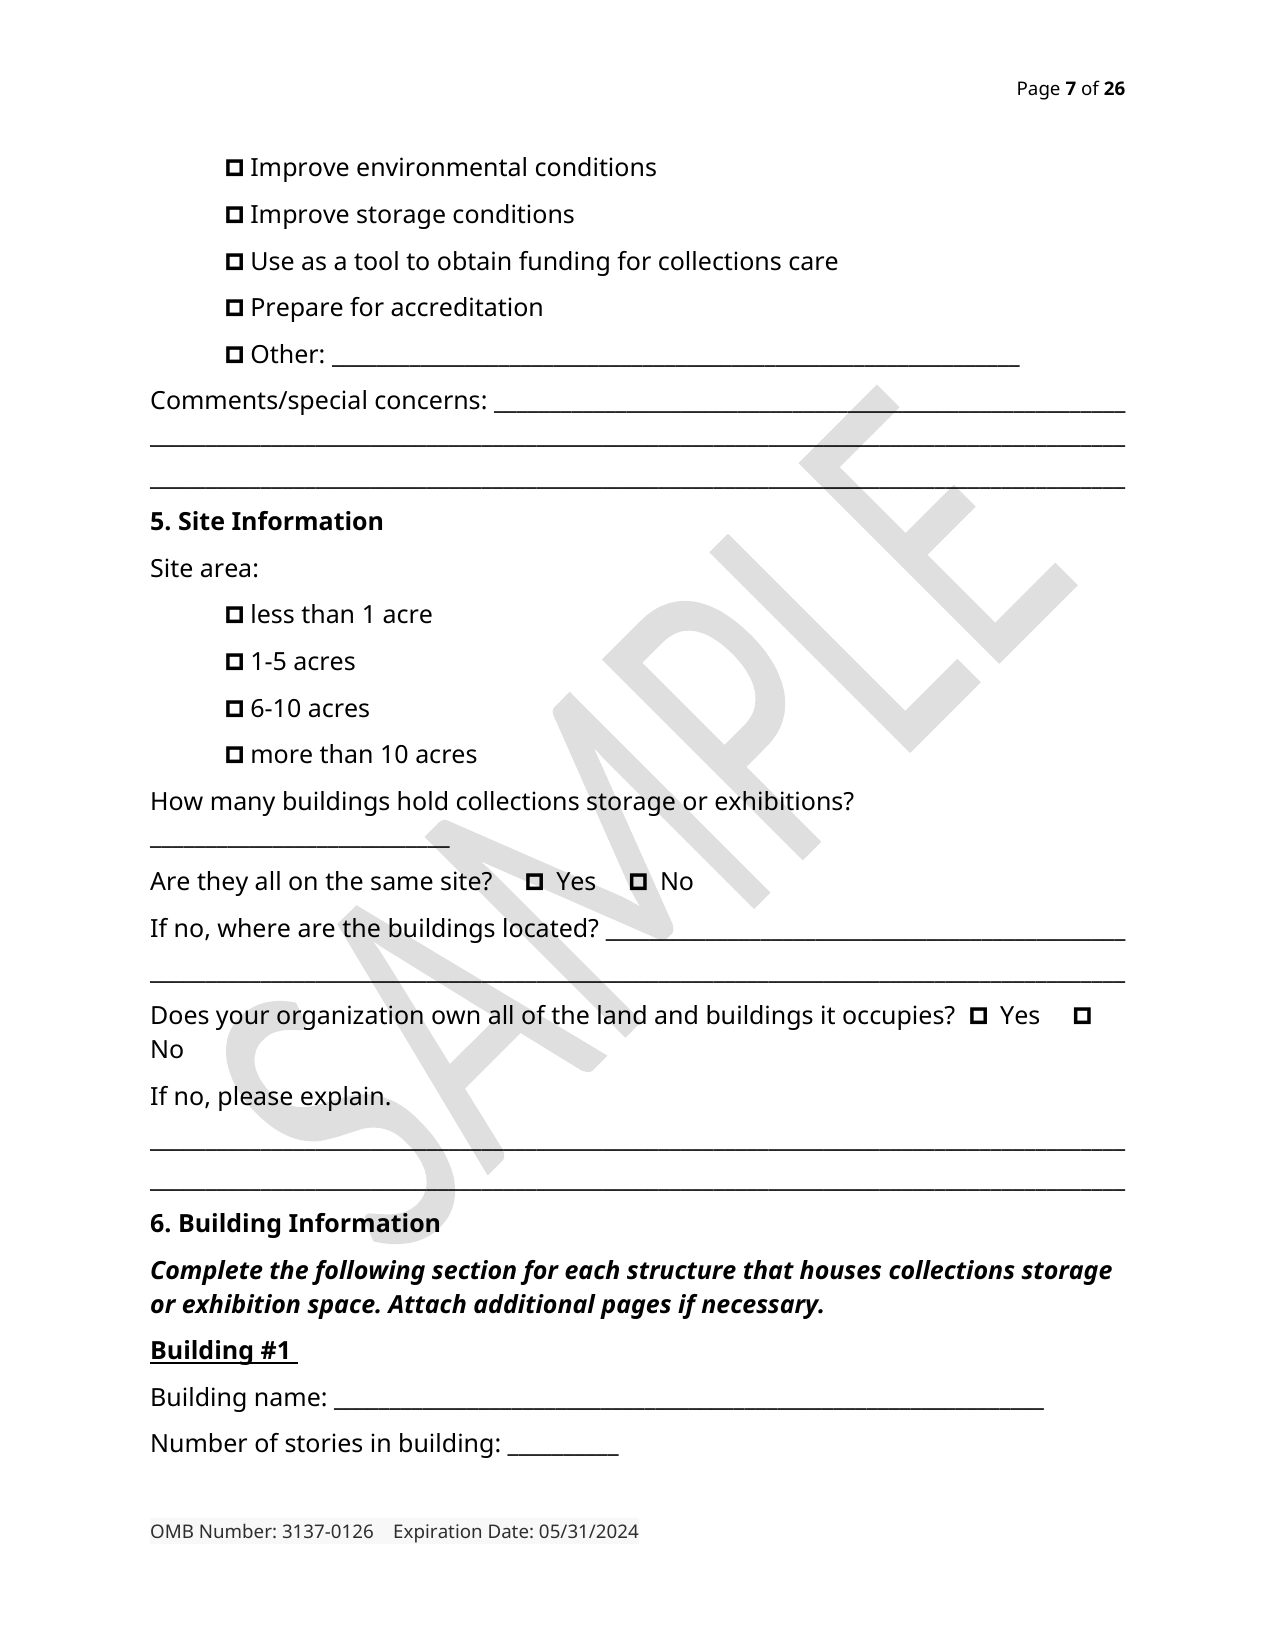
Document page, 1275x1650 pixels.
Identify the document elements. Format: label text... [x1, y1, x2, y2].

text If no, please explain. [150, 1078, 1125, 1112]
text Comments/special concerns: [150, 383, 1125, 451]
text Number of stories in building: __________ [150, 1426, 1125, 1460]
text 6. Building Information [150, 1206, 1125, 1240]
text 🞐 less than 1 acre [150, 597, 1125, 631]
text 🞐 1-5 acres [150, 644, 1125, 678]
text Site area: [150, 551, 1125, 584]
text 🞐 Improve environmental conditions [150, 150, 1125, 184]
text Building #1 [150, 1333, 1125, 1367]
text 🞐 6-10 acres [150, 690, 1125, 724]
text Complete the following section for each structure that houses collections storage or exhibition space. Attach additional pages if necessary. [150, 1252, 1125, 1321]
text 🞐 Prepare for accreditation [150, 290, 1125, 324]
text 🞐 Improve storage conditions [150, 197, 1125, 231]
text Are they all on the same site? 🞐 Yes 🞐 No [150, 864, 1125, 898]
text 5. Site Information [150, 504, 1125, 538]
text If no, where are the buildings located? [150, 911, 1125, 944]
text How many buildings hold collections storage or exhibitions? ___________________________ [150, 783, 1125, 851]
text 🞐 more than 10 acres [150, 737, 1125, 771]
text 🞐 Use as a tool to obtain funding for collections care [150, 243, 1125, 277]
text Building name: ________________________________________________________________ [150, 1379, 1125, 1414]
text Does your organization own all of the land and buildings it occupies? 🞐 Yes 🞐 No [150, 998, 1125, 1066]
text 🞐 Other: ______________________________________________________________ [150, 336, 1125, 370]
